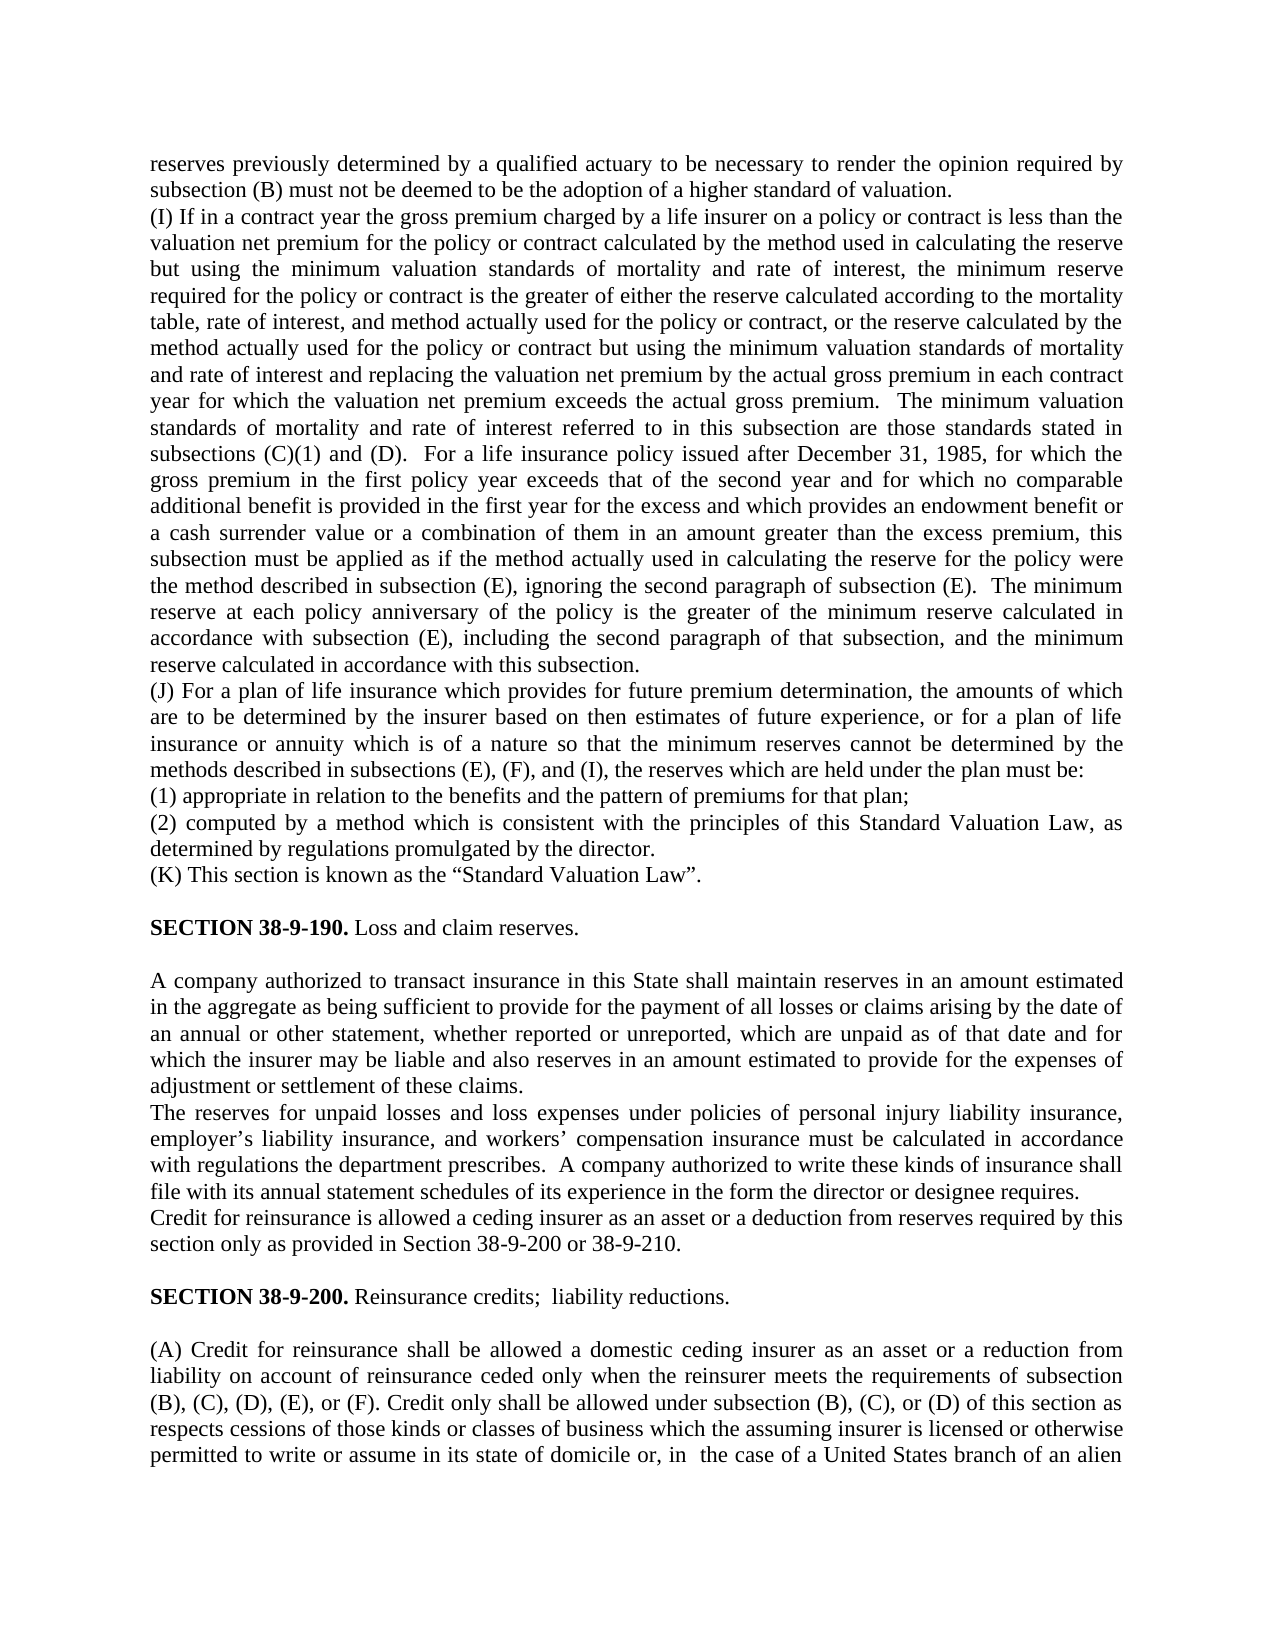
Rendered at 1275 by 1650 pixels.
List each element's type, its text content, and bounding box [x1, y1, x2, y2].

text SECTION 38-9-200. Reinsurance credits; liability reductions. [150, 1283, 1125, 1309]
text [150, 1336, 1125, 1468]
text A company authorized to transact insurance in this State shall maintain reserves in an amount estimated in the aggregate as being sufficient to provide for the payment of all losses or claims arising by the date of an annual or other statement, whether reported or unreported, which are unpaid as of that date and for which the insurer may be liable and also reserves in an amount estimated to provide for the expenses of adjustment or settlement of these claims. [150, 967, 1125, 1099]
text The reserves for unpaid losses and loss expenses under policies of personal injury liability insurance, employer’s liability insurance, and workers’ compensation insurance must be calculated in accordance with regulations the department prescribes. A company authorized to write these kinds of insurance shall file with its annual statement schedules of its experience in the form the director or designee requires. [150, 1099, 1125, 1204]
text (J) For a plan of life insurance which provides for future premium determination, the amounts of which are to be determined by the insurer based on then estimates of future experience, or for a plan of life insurance or annuity which is of a nature so that the minimum reserves cannot be determined by the methods described in subsections (E), (F), and (I), the reserves which are held under the plan must be: [150, 677, 1125, 782]
text (2) computed by a method which is consistent with the principles of this Standard Valuation Law, as determined by regulations promulgated by the director. [150, 809, 1125, 862]
text SECTION 38-9-190. Loss and claim reserves. [150, 914, 1125, 941]
text (I) If in a contract year the gross premium charged by a life insurer on a policy or contract is less than the valuation net premium for the policy or contract calculated by the method used in calculating the reserve but using the minimum valuation standards of mortality and rate of interest, the minimum reserve required for the policy or contract is the greater of either the reserve calculated according to the mortality table, rate of interest, and method actually used for the policy or contract, or the reserve calculated by the method actually used for the policy or contract but using the minimum valuation standards of mortality and rate of interest and replacing the valuation net premium by the actual gross premium in each contract year for which the valuation net premium exceeds the actual gross premium. The minimum valuation standards of mortality and rate of interest referred to in this subsection are those standards stated in subsections (C)(1) and (D). For a life insurance policy issued after December 31, 1985, for which the gross premium in the first policy year exceeds that of the second year and for which no comparable additional benefit is provided in the first year for the excess and which provides an endowment benefit or a cash surrender value or a combination of them in an amount greater than the excess premium, this subsection must be applied as if the method actually used in calculating the reserve for the policy were the method described in subsection (E), ignoring the second paragraph of subsection (E). The minimum reserve at each policy anniversary of the policy is the greater of the minimum reserve calculated in accordance with subsection (E), including the second paragraph of that subsection, and the minimum reserve calculated in accordance with this subsection. [150, 203, 1125, 677]
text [150, 150, 1125, 203]
text (1) appropriate in relation to the benefits and the pattern of premiums for that plan; [150, 782, 1125, 809]
text Credit for reinsurance is allowed a ceding insurer as an asset or a deduction from reserves required by this section only as provided in Section 38-9-200 or 38-9-210. [150, 1204, 1125, 1257]
text (K) This section is known as the “Standard Valuation Law”. [150, 862, 1125, 888]
